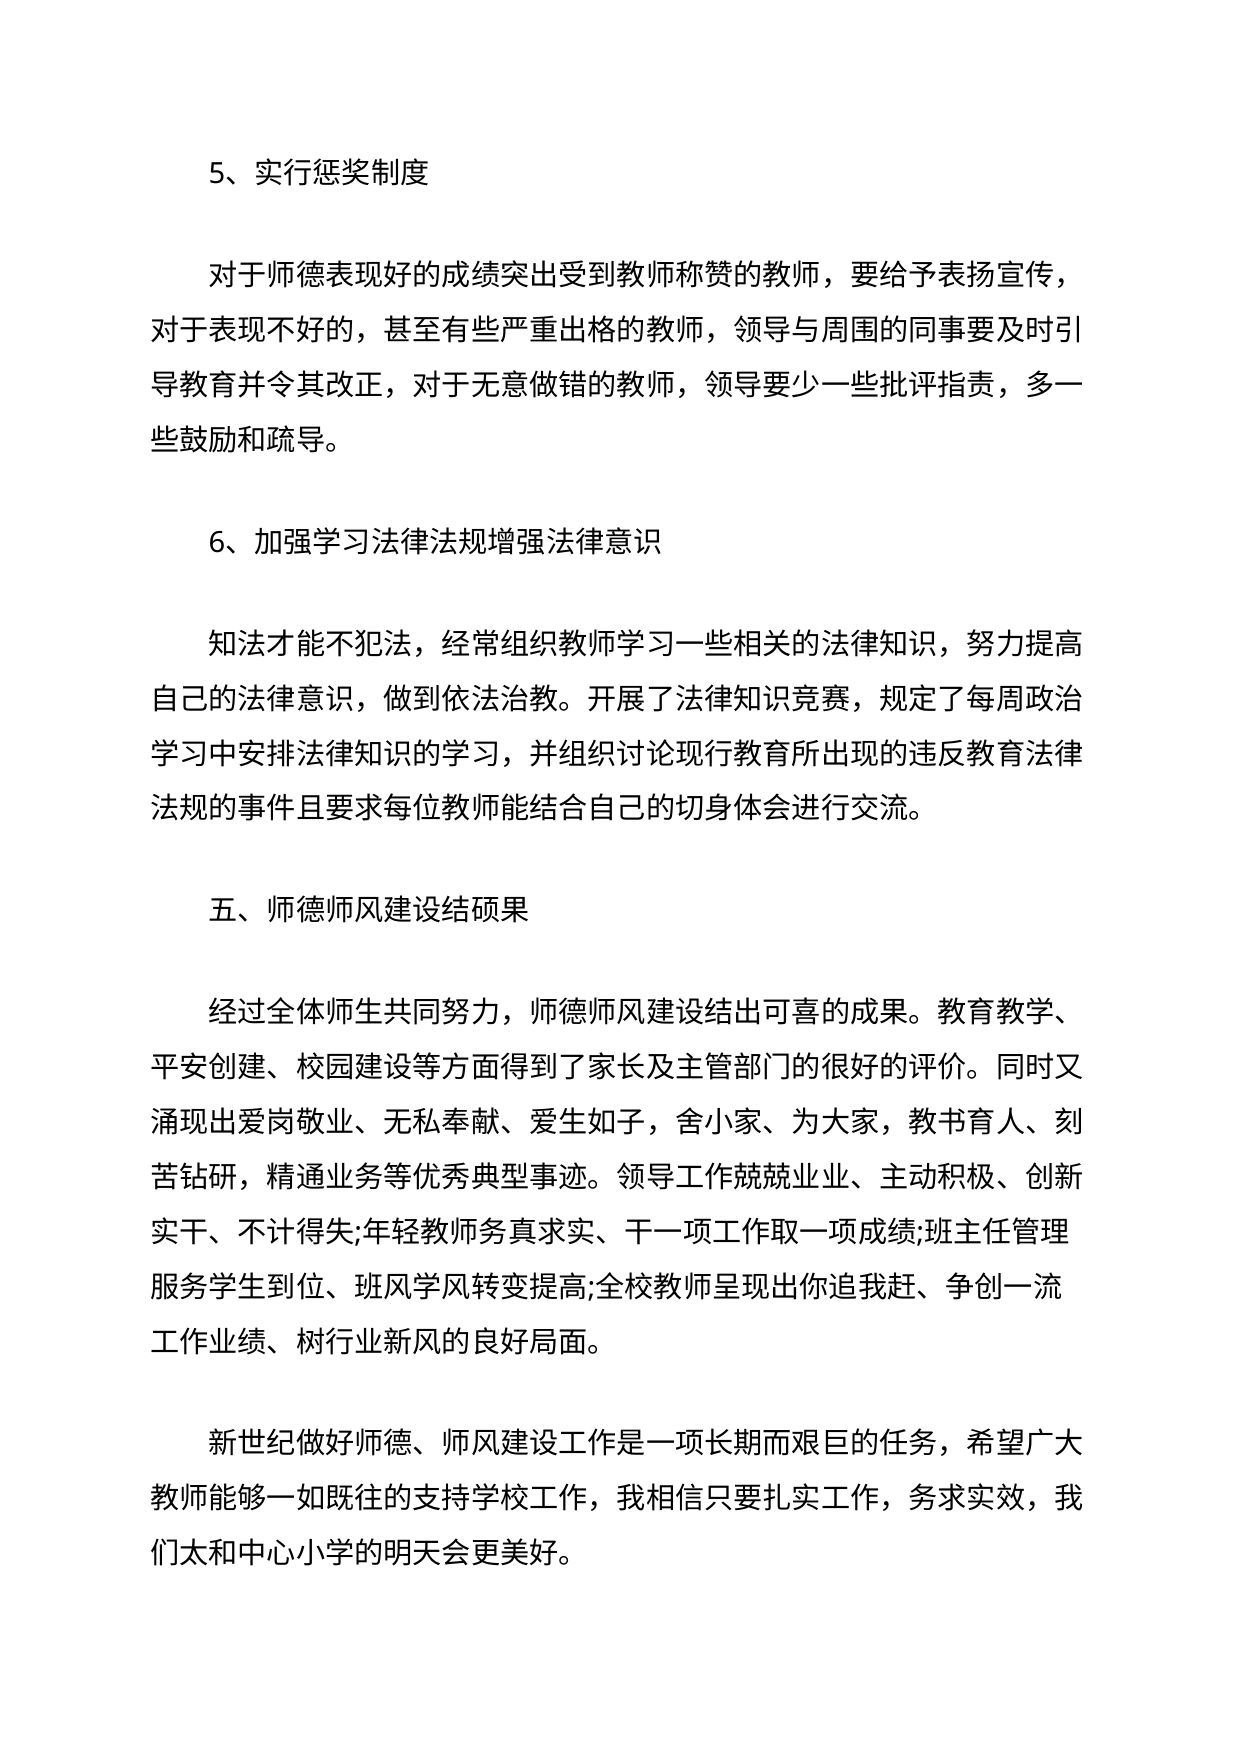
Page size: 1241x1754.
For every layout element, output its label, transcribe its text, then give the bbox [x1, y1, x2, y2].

text 新世纪做好师德、师风建设工作是一项长期而艰巨的任务，希望广大教师能够一如既往的支持学校工作，我相信只要扎实工作，务求实效，我们太和中心小学的明天会更美好。 [150, 1420, 1090, 1572]
text 5、实行惩奖制度 [150, 150, 1090, 192]
text 6、加强学习法律法规增强法律意识 [150, 518, 1090, 561]
text 经过全体师生共同努力，师德师风建设结出可喜的成果。教育教学、平安创建、校园建设等方面得到了家长及主管部门的很好的评价。同时又涌现出爱岗敬业、无私奉献、爱生如子，舍小家、为大家，教书育人、刻苦钻研，精通业务等优秀典型事迹。领导工作兢兢业业、主动积极、创新实干、不计得失;年轻教师务真求实、干一项工作取一项成绩;班主任管理服务学生到位、班风学风转变提高;全校教师呈现出你追我赶、争创一流工作业绩、树行业新风的良好局面。 [150, 989, 1090, 1361]
text 五、师德师风建设结硕果 [150, 887, 1090, 929]
text 对于师德表现好的成绩突出受到教师称赞的教师，要给予表扬宣传，对于表现不好的，甚至有些严重出格的教师，领导与周围的同事要及时引导教育并令其改正，对于无意做错的教师，领导要少一些批评指责，多一些鼓励和疏导。 [150, 252, 1090, 459]
text 知法才能不犯法，经常组织教师学习一些相关的法律知识，努力提高自己的法律意识，做到依法治教。开展了法律知识竞赛，规定了每周政治学习中安排法律知识的学习，并组织讨论现行教育所出现的违反教育法律法规的事件且要求每位教师能结合自己的切身体会进行交流。 [150, 620, 1090, 827]
